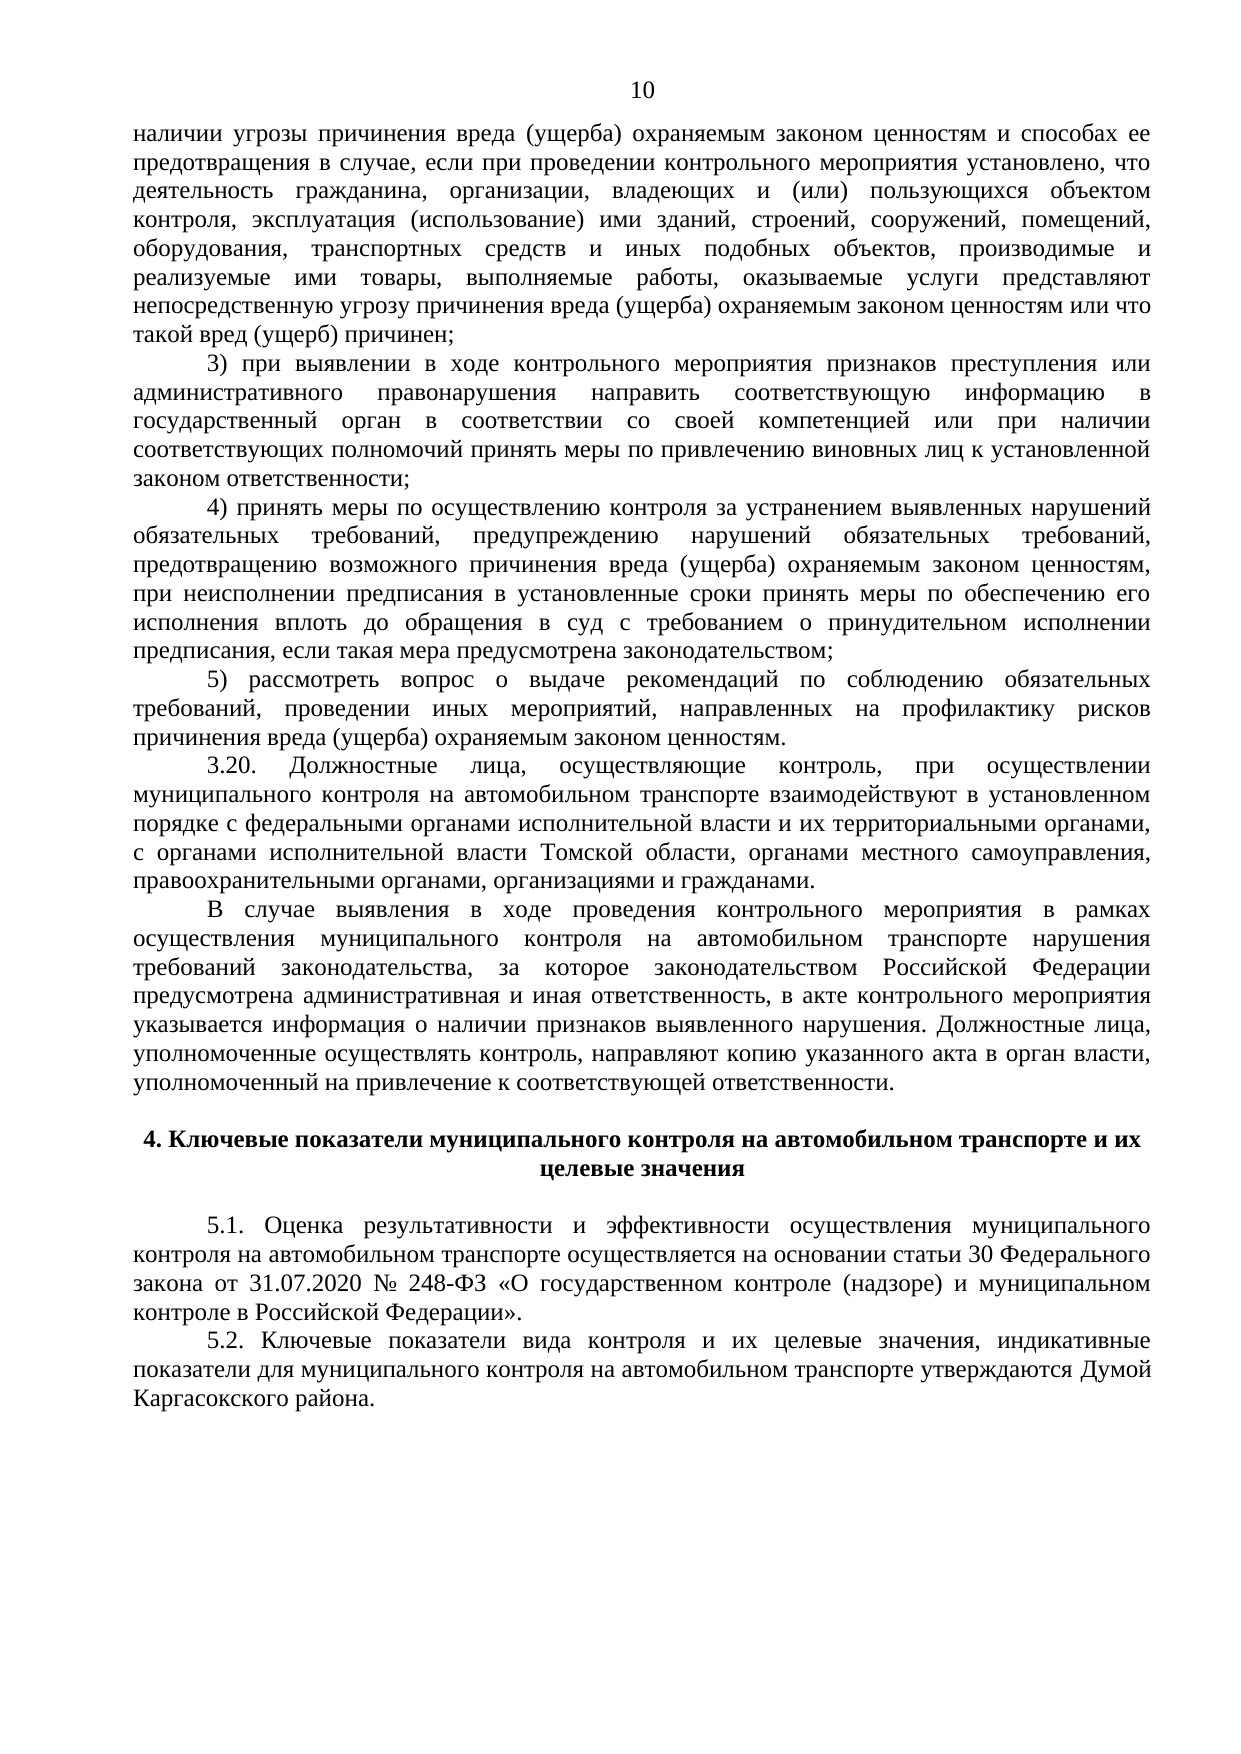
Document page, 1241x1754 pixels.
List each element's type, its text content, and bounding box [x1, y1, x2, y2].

text 4. Ключевые показатели муниципального контроля на автомобильном транспорте и их целевые значения [133, 1124, 1152, 1182]
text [133, 118, 1152, 348]
text 5.1. Оценка результативности и эффективности осуществления муниципального контроля на автомобильном транспорте осуществляется на основании статьи 30 Федерального закона от 31.07.2020 № 248-ФЗ «О государственном контроле (надзоре) и муниципальном контроле в Российской Федерации». [133, 1211, 1152, 1326]
text В случае выявления в ходе проведения контрольного мероприятия в рамках осуществления муниципального контроля на автомобильном транспорте нарушения требований законодательства, за которое законодательством Российской Федерации предусмотрена административная и иная ответственность, в акте контрольного мероприятия указывается информация о наличии признаков выявленного нарушения. Должностные лица, уполномоченные осуществлять контроль, направляют копию указанного акта в орган власти, уполномоченный на привлечение к соответствующей ответственности. [133, 894, 1152, 1096]
text 5.2. Ключевые показатели вида контроля и их целевые значения, индикативные показатели для муниципального контроля на автомобильном транспорте утверждаются Думой Каргасокского района. [133, 1326, 1152, 1412]
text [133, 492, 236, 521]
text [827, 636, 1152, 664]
text 3) при выявлении в ходе контрольного мероприятия признаков преступления или административного правонарушения направить соответствующую информацию в государственный орган в соответствии со своей компетенцией или при наличии соответствующих полномочий принять меры по привлечению виновных лиц к установленной законом ответственности; [133, 348, 1152, 492]
text 3.20. Должностные лица, осуществляющие контроль, при осуществлении муниципального контроля на автомобильном транспорте взаимодействуют в установленном порядке с федеральными органами исполнительной власти и их территориальными органами, с органами исполнительной власти Томской области, органами местного самоуправления, правоохранительными органами, организациями и гражданами. [133, 751, 1152, 894]
text 5) рассмотреть вопрос о выдаче рекомендаций по соблюдению обязательных требований, проведении иных мероприятий, направленных на профилактику рисков причинения вреда (ущерба) охраняемым законом ценностям. [133, 664, 1152, 751]
